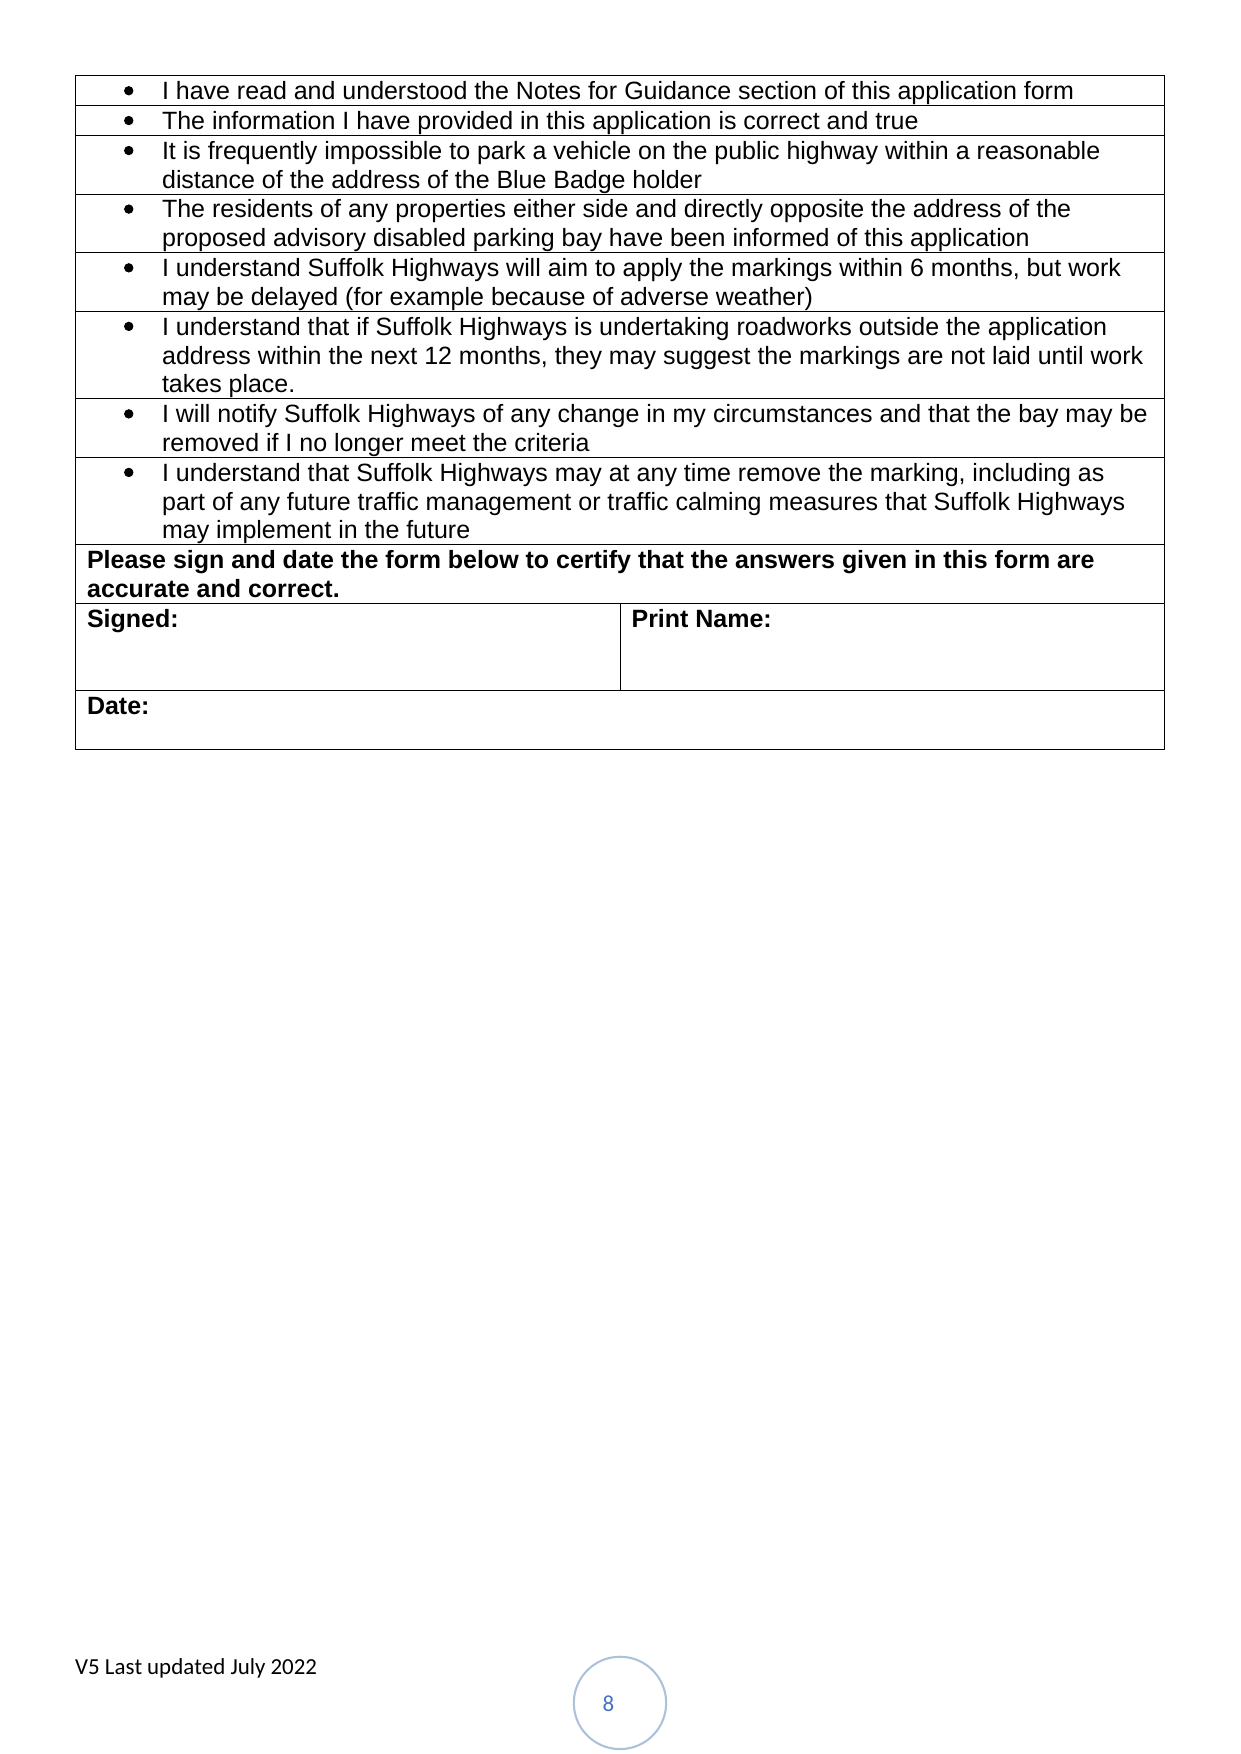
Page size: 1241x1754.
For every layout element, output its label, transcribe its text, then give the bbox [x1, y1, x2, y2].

table_cell The residents of any properties either side and directly opposite the address of the proposed advisory disabled parking bay have been informed of this application [76, 195, 1164, 252]
table_cell I have read and understood the Notes for Guidance section of this application form [76, 76, 1164, 105]
table_cell I understand that if Suffolk Highways is undertaking roadworks outside the application address within the next 12 months, they may suggest the markings are not laid until work takes place. [76, 312, 1164, 398]
table_cell It is frequently impossible to park a vehicle on the public highway within a reasonable distance of the address of the Blue Badge holder [76, 136, 1164, 193]
table_cell I will notify Suffolk Highways of any change in my circumstances and that the bay may be removed if I no longer meet the criteria [76, 399, 1164, 457]
table_cell The information I have provided in this application is correct and true [76, 106, 1164, 135]
table_cell Please sign and date the form below to certify that the answers given in this form are accurate and correct. [76, 545, 1164, 603]
table_cell I understand Suffolk Highways will aim to apply the markings within 6 months, but work may be delayed (for example because of adverse weather) [76, 253, 1164, 311]
table_cell Signed: [76, 604, 620, 690]
table_cell Print Name: [621, 604, 1164, 690]
table_cell Date: [76, 691, 1164, 748]
table_cell I understand that Suffolk Highways may at any time remove the marking, including as part of any future traffic management or traffic calming measures that Suffolk Highways may implement in the future [76, 458, 1164, 544]
